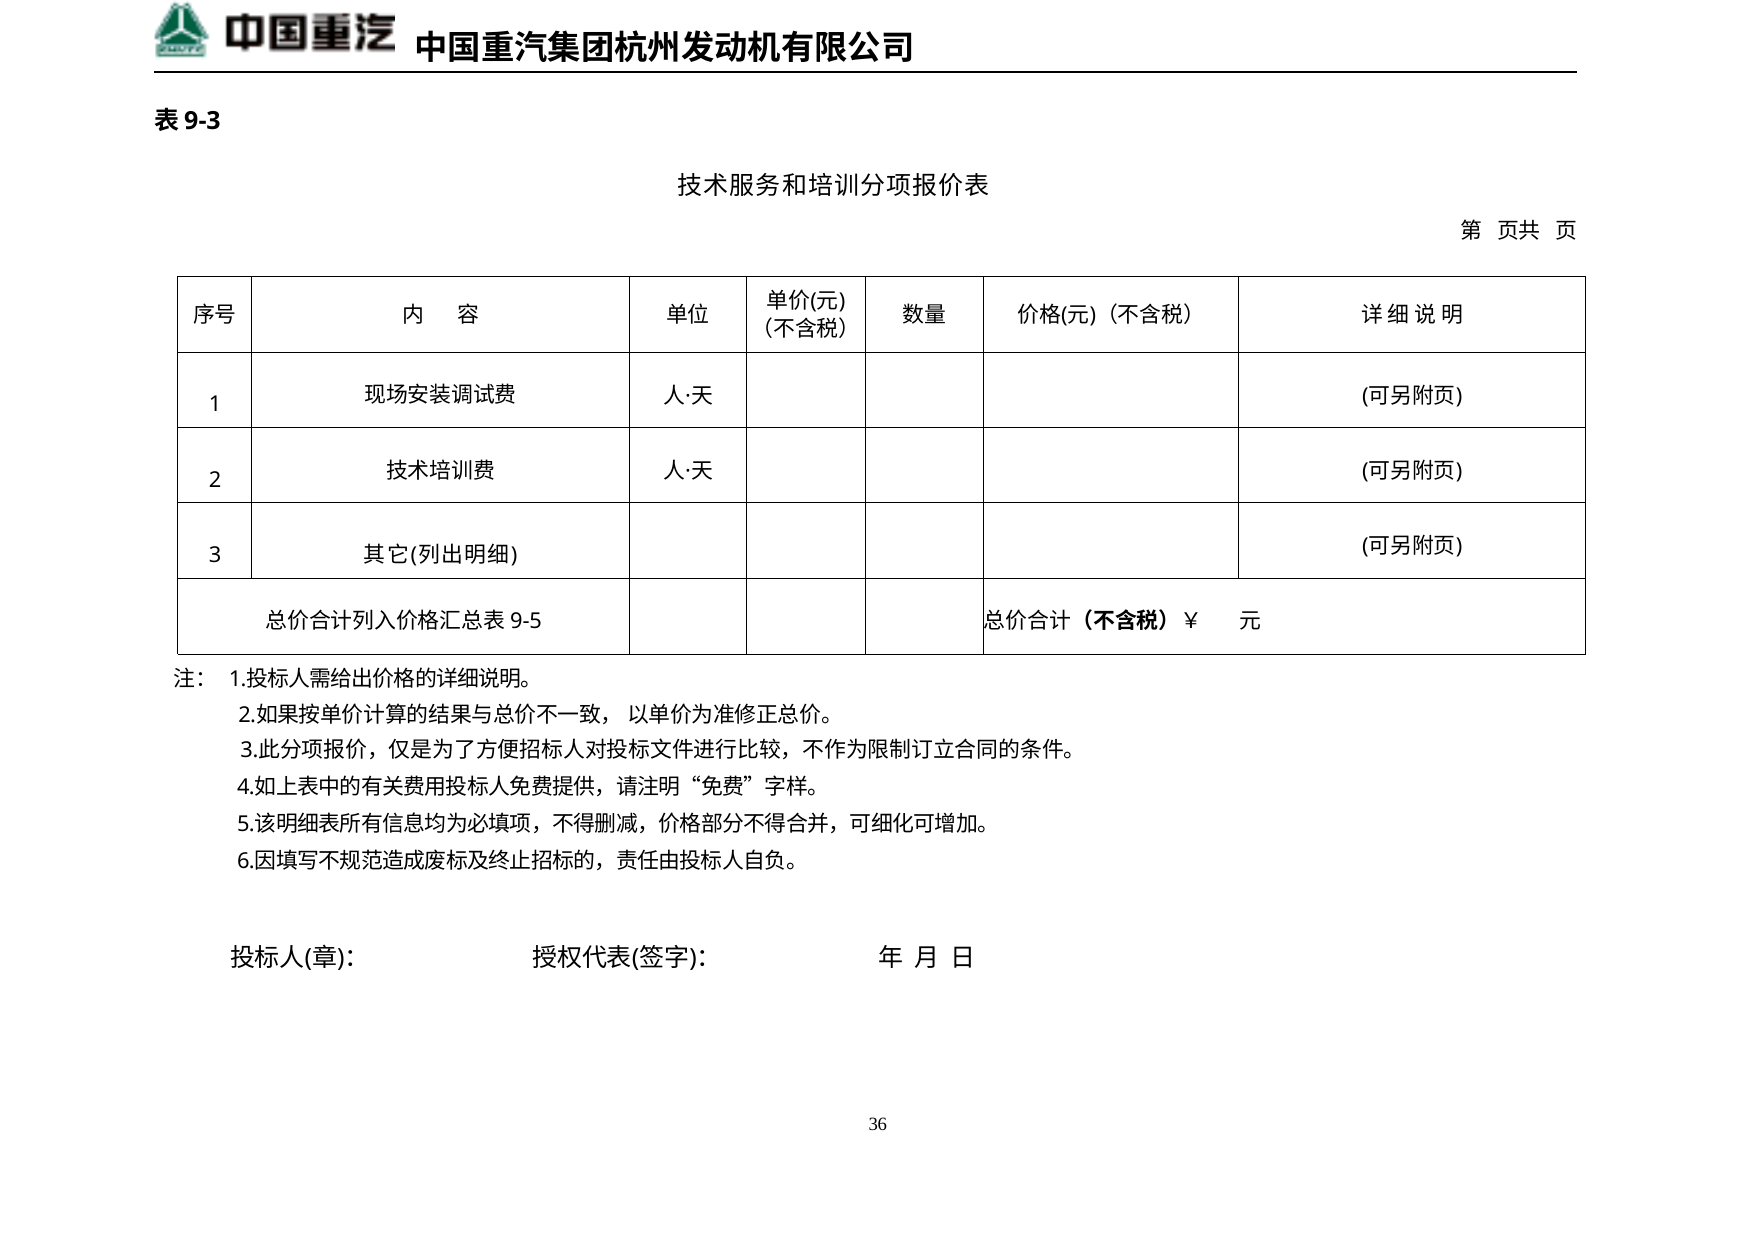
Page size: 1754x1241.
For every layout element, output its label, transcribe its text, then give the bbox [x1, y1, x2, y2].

table_header 内 容 [252, 277, 629, 351]
text 4.如上表中的有关费用投标人免费提供，请注明“免费”字样。 [154, 772, 1577, 801]
table_cell 人·天 [630, 428, 746, 502]
table_cell 总价合计列入价格汇总表 9-5 [178, 579, 629, 654]
subtitle 表 9-3 [154, 100, 1577, 136]
table_header 单价(元)（不含税） [747, 277, 865, 351]
table_cell [630, 503, 746, 577]
table_cell (可另附页) [1239, 428, 1585, 502]
table_header 价格(元)（不含税） [984, 277, 1238, 351]
table_cell [984, 503, 1238, 577]
table_cell [866, 503, 983, 577]
text 注： 1.投标人需给出价格的详细说明。 [154, 662, 1577, 692]
table_cell 技术培训费 [252, 428, 629, 502]
text 第 页共 页 [176, 215, 1577, 244]
table_cell 2 [178, 428, 251, 502]
table_cell 3 [178, 503, 251, 577]
table_cell [866, 428, 983, 502]
table_cell [866, 579, 983, 654]
table_cell 其它(列出明细) [252, 503, 629, 577]
text 投标人(章)： 授权代表(签字)： 年 月 日 [230, 938, 1577, 974]
table_header 单位 [630, 277, 746, 351]
table_cell 元 [1239, 579, 1585, 654]
table_cell 人·天 [630, 353, 746, 427]
text 5.该明细表所有信息均为必填项，不得删减，价格部分不得合并，可细化可增加。 [154, 809, 1577, 838]
table_cell [747, 353, 865, 427]
text 技术服务和培训分项报价表 [678, 167, 1577, 201]
text 6.因填写不规范造成废标及终止招标的，责任由投标人自负。 [154, 846, 1577, 874]
table_header 序号 [178, 277, 251, 351]
table_cell [747, 428, 865, 502]
table_cell [747, 503, 865, 577]
table_cell (可另附页) [1239, 353, 1585, 427]
table_cell 1 [178, 353, 251, 427]
table_cell [747, 579, 865, 654]
table_cell [866, 353, 983, 427]
table_header 详 细 说 明 [1239, 277, 1585, 351]
text 2.如果按单价计算的结果与总价不一致， 以单价为准修正总价。 [197, 700, 1577, 729]
table_cell [984, 428, 1238, 502]
table_header 数量 [866, 277, 983, 351]
table_cell 总价合计（不含税）￥ [984, 579, 1239, 654]
table_cell [984, 353, 1238, 427]
table_cell 现场安装调试费 [252, 353, 629, 427]
table_cell [630, 579, 746, 654]
text 3.此分项报价，仅是为了方便招标人对投标文件进行比较，不作为限制订立合同的条件。 [154, 732, 1577, 764]
table_cell (可另附页) [1239, 503, 1585, 577]
